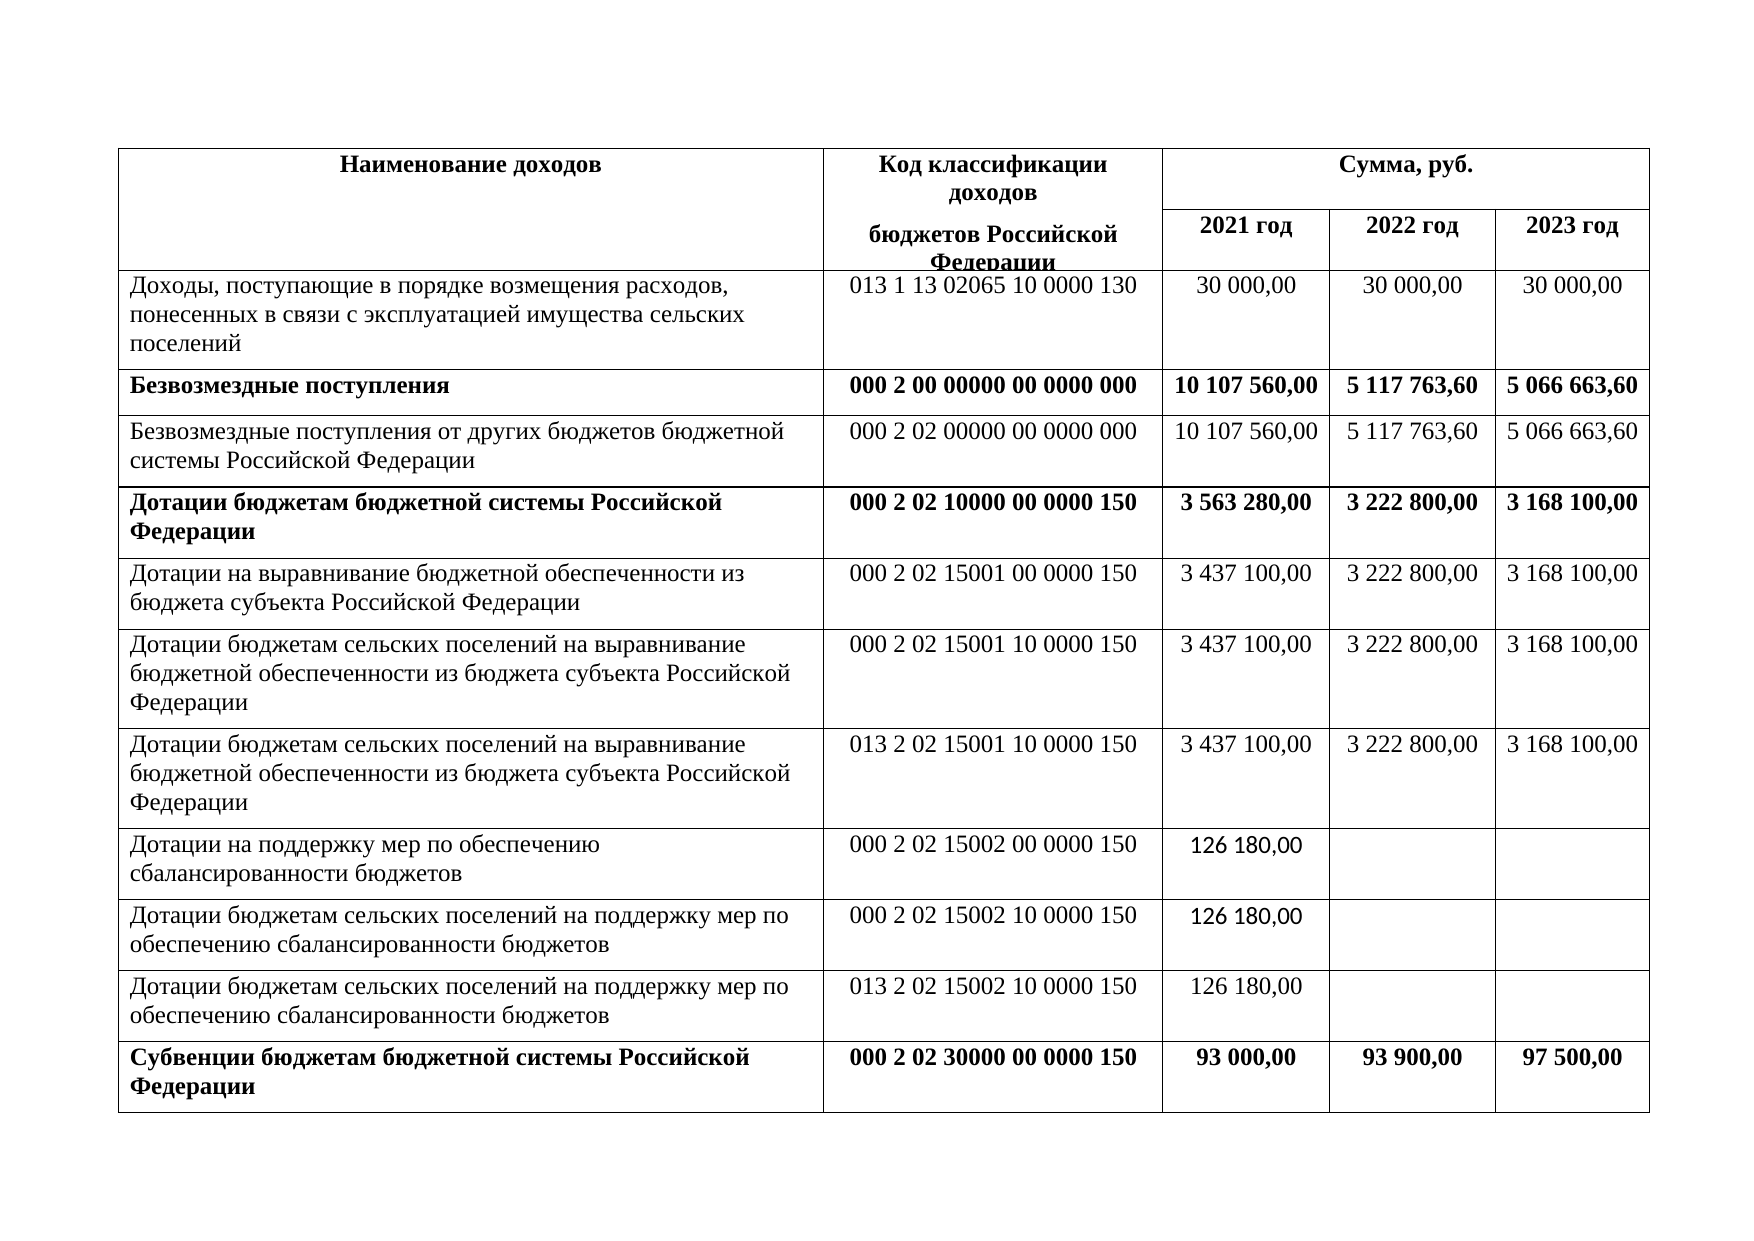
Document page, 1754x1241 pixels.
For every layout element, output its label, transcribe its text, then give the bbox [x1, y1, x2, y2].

table_cell Дотации бюджетам сельских поселений на выравнивание бюджетной обеспеченности из бюджета субъекта Российской Федерации [119, 729, 823, 828]
table_cell 30 000,00 [1330, 271, 1495, 369]
table_cell Дотации бюджетам бюджетной системы Российской Федерации [119, 488, 823, 557]
table_cell 5 117 763,60 [1330, 416, 1495, 486]
table_cell [1330, 829, 1495, 899]
table_cell Дотации бюджетам сельских поселений на поддержку мер по обеспечению сбалансированности бюджетов [119, 900, 823, 970]
table_cell 000 2 02 00000 00 0000 000 [824, 416, 1162, 486]
table_cell 5 066 663,60 [1496, 370, 1649, 415]
table_cell 3 222 800,00 [1330, 729, 1495, 828]
table_cell 000 2 02 15002 10 0000 150 [824, 900, 1162, 970]
table_cell Дотации бюджетам сельских поселений на выравнивание бюджетной обеспеченности из бюджета субъекта Российской Федерации [119, 630, 823, 728]
table_cell Дотации на поддержку мер по обеспечению сбалансированности бюджетов [119, 829, 823, 899]
table_cell 5 066 663,60 [1496, 416, 1649, 486]
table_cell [119, 271, 823, 369]
table_cell 97 500,00 [1496, 1042, 1649, 1112]
table_cell 30 000,00 [1496, 271, 1649, 369]
table_cell 3 168 100,00 [1496, 559, 1649, 628]
table_cell 30 000,00 [1163, 271, 1329, 369]
table_cell 2021 год [1163, 210, 1329, 269]
table_cell 3 222 800,00 [1330, 488, 1495, 557]
table_cell 3 437 100,00 [1163, 729, 1329, 828]
table_header Код классификации доходов бюджетов Российской Федерации [824, 149, 1162, 269]
table_cell Дотации бюджетам сельских поселений на поддержку мер по обеспечению сбалансированности бюджетов [119, 971, 823, 1041]
table_cell 3 437 100,00 [1163, 630, 1329, 728]
table_cell 013 2 02 15001 10 0000 150 [824, 729, 1162, 828]
table_header Сумма, руб. [1163, 149, 1649, 209]
table_cell Субвенции бюджетам бюджетной системы Российской Федерации [119, 1042, 823, 1112]
table_cell 3 437 100,00 [1163, 559, 1329, 628]
table_cell 000 2 02 15002 00 0000 150 [824, 829, 1162, 899]
table_cell 3 222 800,00 [1330, 630, 1495, 728]
table_cell 000 2 00 00000 00 0000 000 [824, 370, 1162, 415]
table_cell 93 000,00 [1163, 1042, 1329, 1112]
table_cell Безвозмездные поступления от других бюджетов бюджетной системы Российской Федерации [119, 416, 823, 486]
table_cell 3 222 800,00 [1330, 559, 1495, 628]
table_cell [1496, 971, 1649, 1041]
table_cell [1330, 971, 1495, 1041]
table_cell 93 900,00 [1330, 1042, 1495, 1112]
table_cell 5 117 763,60 [1330, 370, 1495, 415]
table_cell Дотации на выравнивание бюджетной обеспеченности из бюджета субъекта Российской Федерации [119, 559, 823, 628]
table_cell 126 180,00 [1163, 829, 1329, 899]
table_cell 3 168 100,00 [1496, 488, 1649, 557]
table_cell Безвозмездные поступления [119, 370, 823, 415]
table_cell 000 2 02 30000 00 0000 150 [824, 1042, 1162, 1112]
table_cell 3 563 280,00 [1163, 488, 1329, 557]
table_cell 000 2 02 15001 00 0000 150 [824, 559, 1162, 628]
table_cell [1330, 900, 1495, 970]
table_cell 000 2 02 15001 10 0000 150 [824, 630, 1162, 728]
table_cell 013 2 02 15002 10 0000 150 [824, 971, 1162, 1041]
table_cell 013 1 13 02065 10 0000 130 [824, 271, 1162, 369]
table_cell 3 168 100,00 [1496, 630, 1649, 728]
table_cell 126 180,00 [1163, 900, 1329, 970]
table_cell 2022 год [1330, 210, 1495, 269]
table_cell 10 107 560,00 [1163, 416, 1329, 486]
table_cell 126 180,00 [1163, 971, 1329, 1041]
table_cell [1496, 900, 1649, 970]
table_cell 2023 год [1496, 210, 1649, 269]
table_cell 3 168 100,00 [1496, 729, 1649, 828]
table_header Наименование доходов [119, 149, 823, 269]
table_cell 000 2 02 10000 00 0000 150 [824, 488, 1162, 557]
table_cell 10 107 560,00 [1163, 370, 1329, 415]
table_cell [1496, 829, 1649, 899]
